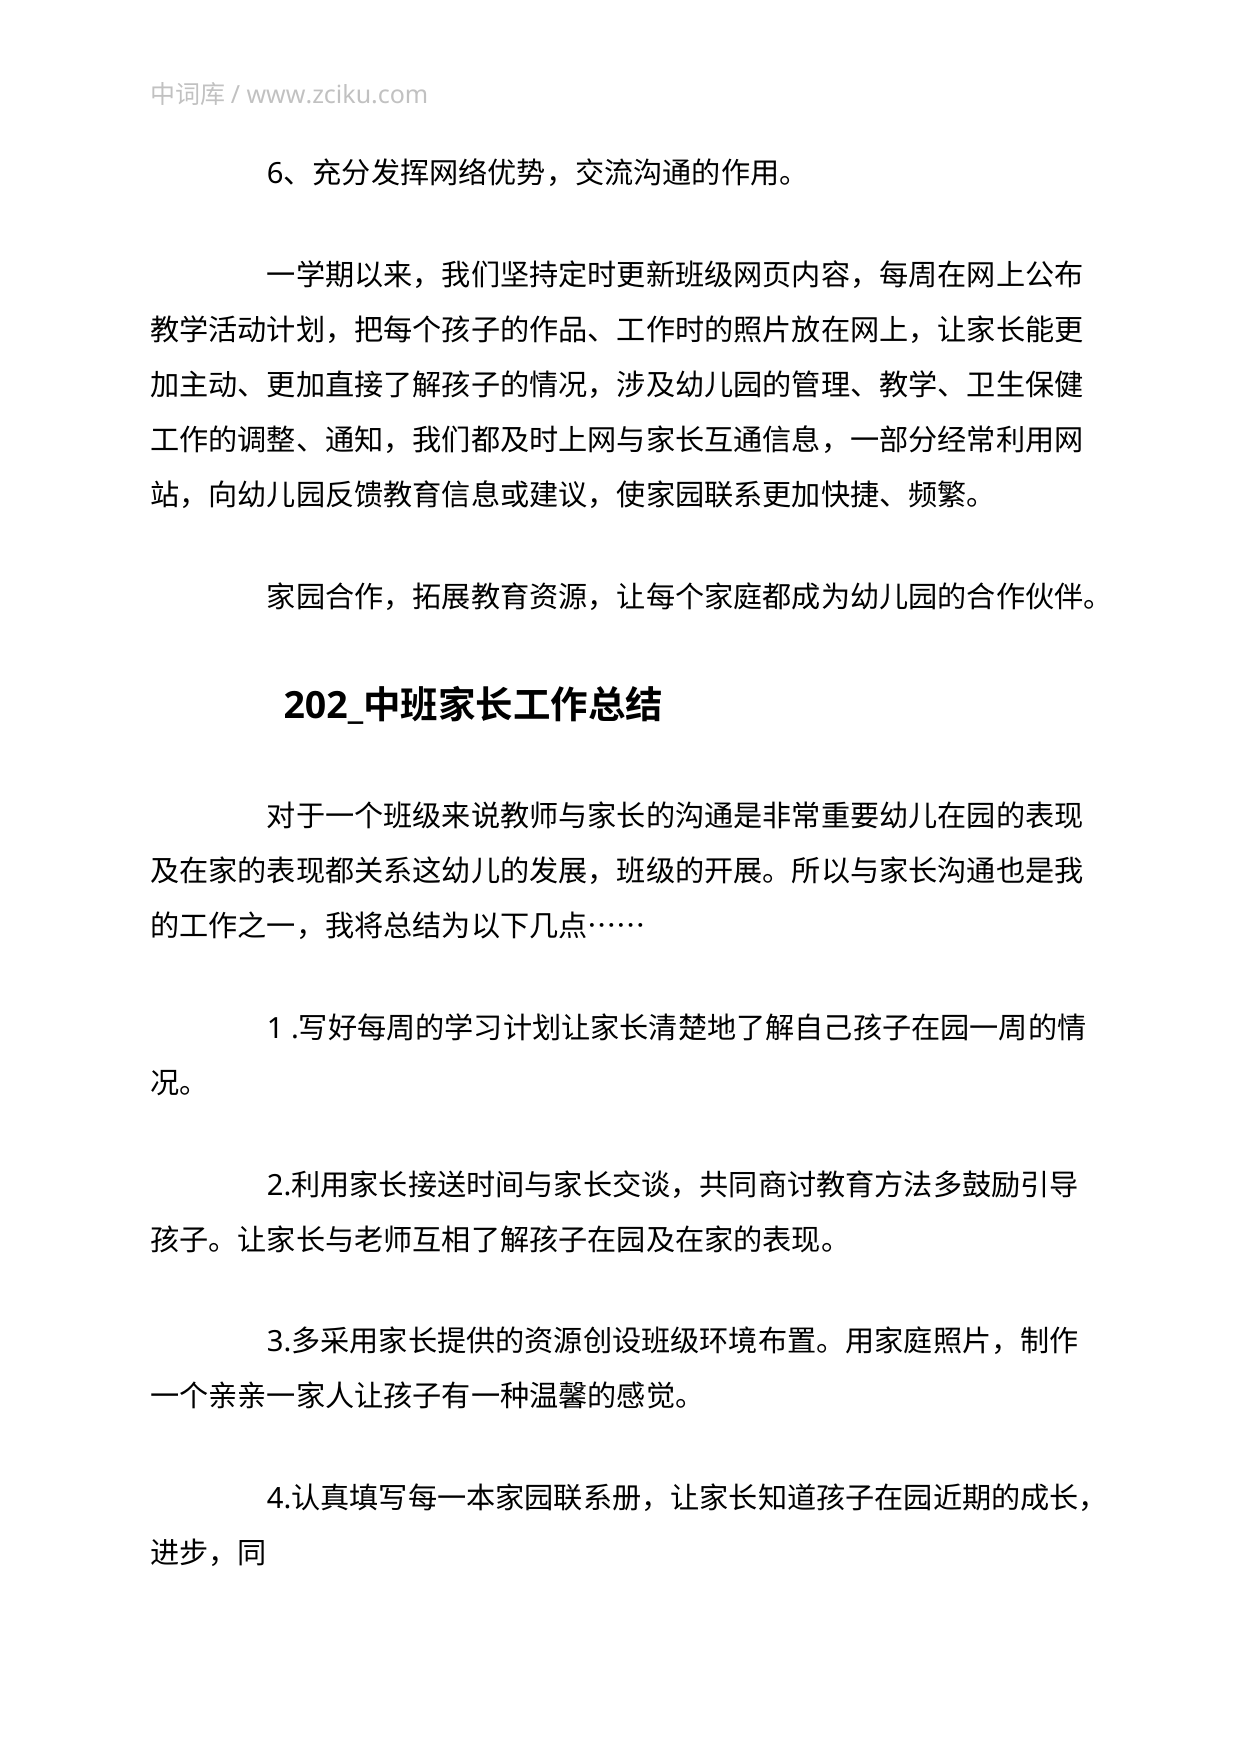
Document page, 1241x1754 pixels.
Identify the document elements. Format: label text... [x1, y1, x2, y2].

text 家园合作，拓展教育资源，让每个家庭都成为幼儿园的合作伙伴。 [150, 573, 1090, 616]
text 对于一个班级来说教师与家长的沟通是非常重要幼儿在园的表现及在家的表现都关系这幼儿的发展，班级的开展。所以与家长沟通也是我的工作之一，我将总结为以下几点…… [150, 793, 1090, 945]
text 4.认真填写每一本家园联系册，让家长知道孩子在园近期的成长，进步，同 [150, 1474, 1090, 1572]
text 2.利用家长接送时间与家长交谈，共同商讨教育方法多鼓励引导孩子。让家长与老师互相了解孩子在园及在家的表现。 [150, 1161, 1090, 1258]
text 一学期以来，我们坚持定时更新班级网页内容，每周在网上公布教学活动计划，把每个孩子的作品、工作时的照片放在网上，让家长能更加主动、更加直接了解孩子的情况，涉及幼儿园的管理、教学、卫生保健工作的调整、通知，我们都及时上网与家长互通信息，一部分经常利用网站，向幼儿园反馈教育信息或建议，使家园联系更加快捷、频繁。 [150, 252, 1090, 514]
text 1 .写好每周的学习计划让家长清楚地了解自己孩子在园一周的情况。 [150, 1004, 1090, 1102]
text 3.多采用家长提供的资源创设班级环境布置。用家庭照片，制作一个亲亲一家人让孩子有一种温馨的感觉。 [150, 1318, 1090, 1415]
text 202_中班家长工作总结 [150, 675, 1090, 729]
text 6、充分发挥网络优势，交流沟通的作用。 [150, 150, 1090, 192]
